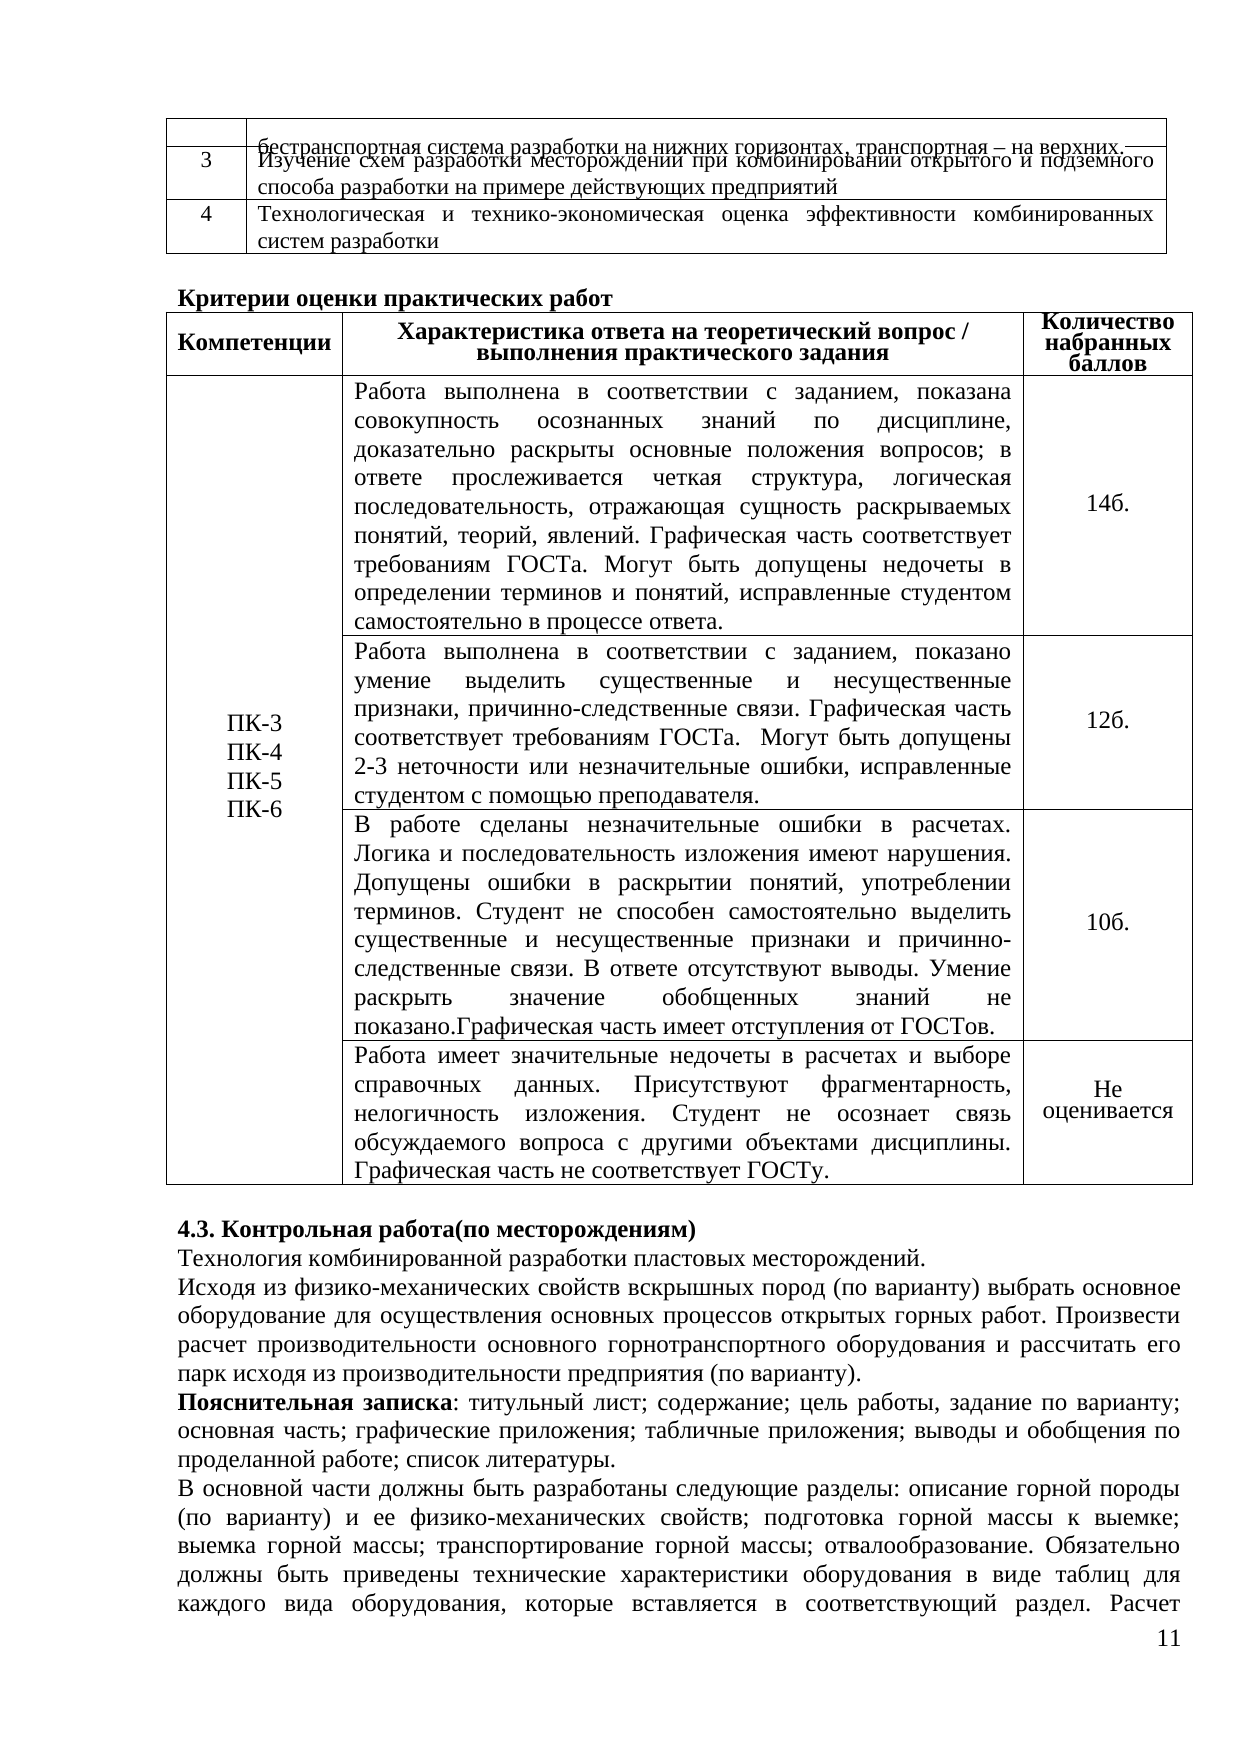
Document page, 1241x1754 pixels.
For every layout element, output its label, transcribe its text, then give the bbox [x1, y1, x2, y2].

table_cell Технологическая и технико-экономическая оценка эффективности комбинированных систем разработки [247, 200, 1166, 253]
table_header Количество набранных баллов [1024, 313, 1192, 375]
text Исходя из физико-механических свойств вскрышных пород (по варианту) выбрать основное оборудование для осуществления основных процессов открытых горных работ. Произвести расчет производительности основного горнотранспортного оборудования и рассчитать его парк исходя из производительности предприятия (по варианту). [177, 1272, 1181, 1387]
table_cell Работа имеет значительные недочеты в расчетах и выборе справочных данных. Присутствуют фрагментарность, нелогичность изложения. Студент не осознает связь обсуждаемого вопроса с другими объектами дисциплины. Графическая часть не соответствует ГОСТу. [343, 1041, 1023, 1184]
table_cell 14б. [1024, 376, 1192, 635]
text Технология комбинированной разработки пластовых месторождений. [177, 1243, 1181, 1272]
table_cell В работе сделаны незначительные ошибки в расчетах. Логика и последовательность изложения имеют нарушения. Допущены ошибки в раскрытии понятий, употреблении терминов. Студент не способен самостоятельно выделить существенные и несущественные признаки и причинно-следственные связи. В ответе отсутствуют выводы. Умение раскрыть значение обобщенных знаний не показано.Графическая часть имеет отступления от ГОСТов. [343, 810, 1023, 1039]
text Критерии оценки практических работ [177, 283, 1181, 312]
table_cell 4 [167, 200, 246, 253]
text 4.3. Контрольная работа(по месторождениям) [177, 1214, 1181, 1243]
table_cell Работа выполнена в соответствии с заданием, показана совокупность осознанных знаний по дисциплине, доказательно раскрыты основные положения вопросов; в ответе прослеживается четкая структура, логическая последовательность, отражающая сущность раскрываемых понятий, теорий, явлений. Графическая часть соответствует требованиям ГОСТа. Могут быть допущены недочеты в определении терминов и понятий, исправленные студентом самостоятельно в процессе ответа. [343, 376, 1023, 635]
table_cell 10б. [1024, 810, 1192, 1039]
table_cell Изучение схем разработки месторождений при комбинировании открытого и подземного способа разработки на примере действующих предприятий [247, 147, 1166, 199]
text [177, 1473, 1181, 1617]
table_cell Работа выполнена в соответствии с заданием, показано умение выделить существенные и несущественные признаки, причинно-следственные связи. Графическая часть соответствует требованиям ГОСТа. Могут быть допущены 2-3 неточности или незначительные ошибки, исправленные студентом с помощью преподавателя. [343, 636, 1023, 808]
table_header Компетенции [167, 313, 342, 375]
table_cell 12б. [1024, 636, 1192, 808]
text Пояснительная записка: титульный лист; содержание; цель работы, задание по варианту; основная часть; графические приложения; табличные приложения; выводы и обобщения по проделанной работе; список литературы. [177, 1387, 1181, 1473]
table_cell 3 [167, 147, 246, 199]
table_cell ПК-3 ПК-4 ПК-5 ПК-6 [167, 376, 342, 1184]
table_header Характеристика ответа на теоретический вопрос / выполнения практического задания [343, 313, 1023, 375]
table_cell Не оценивается [1024, 1041, 1192, 1184]
